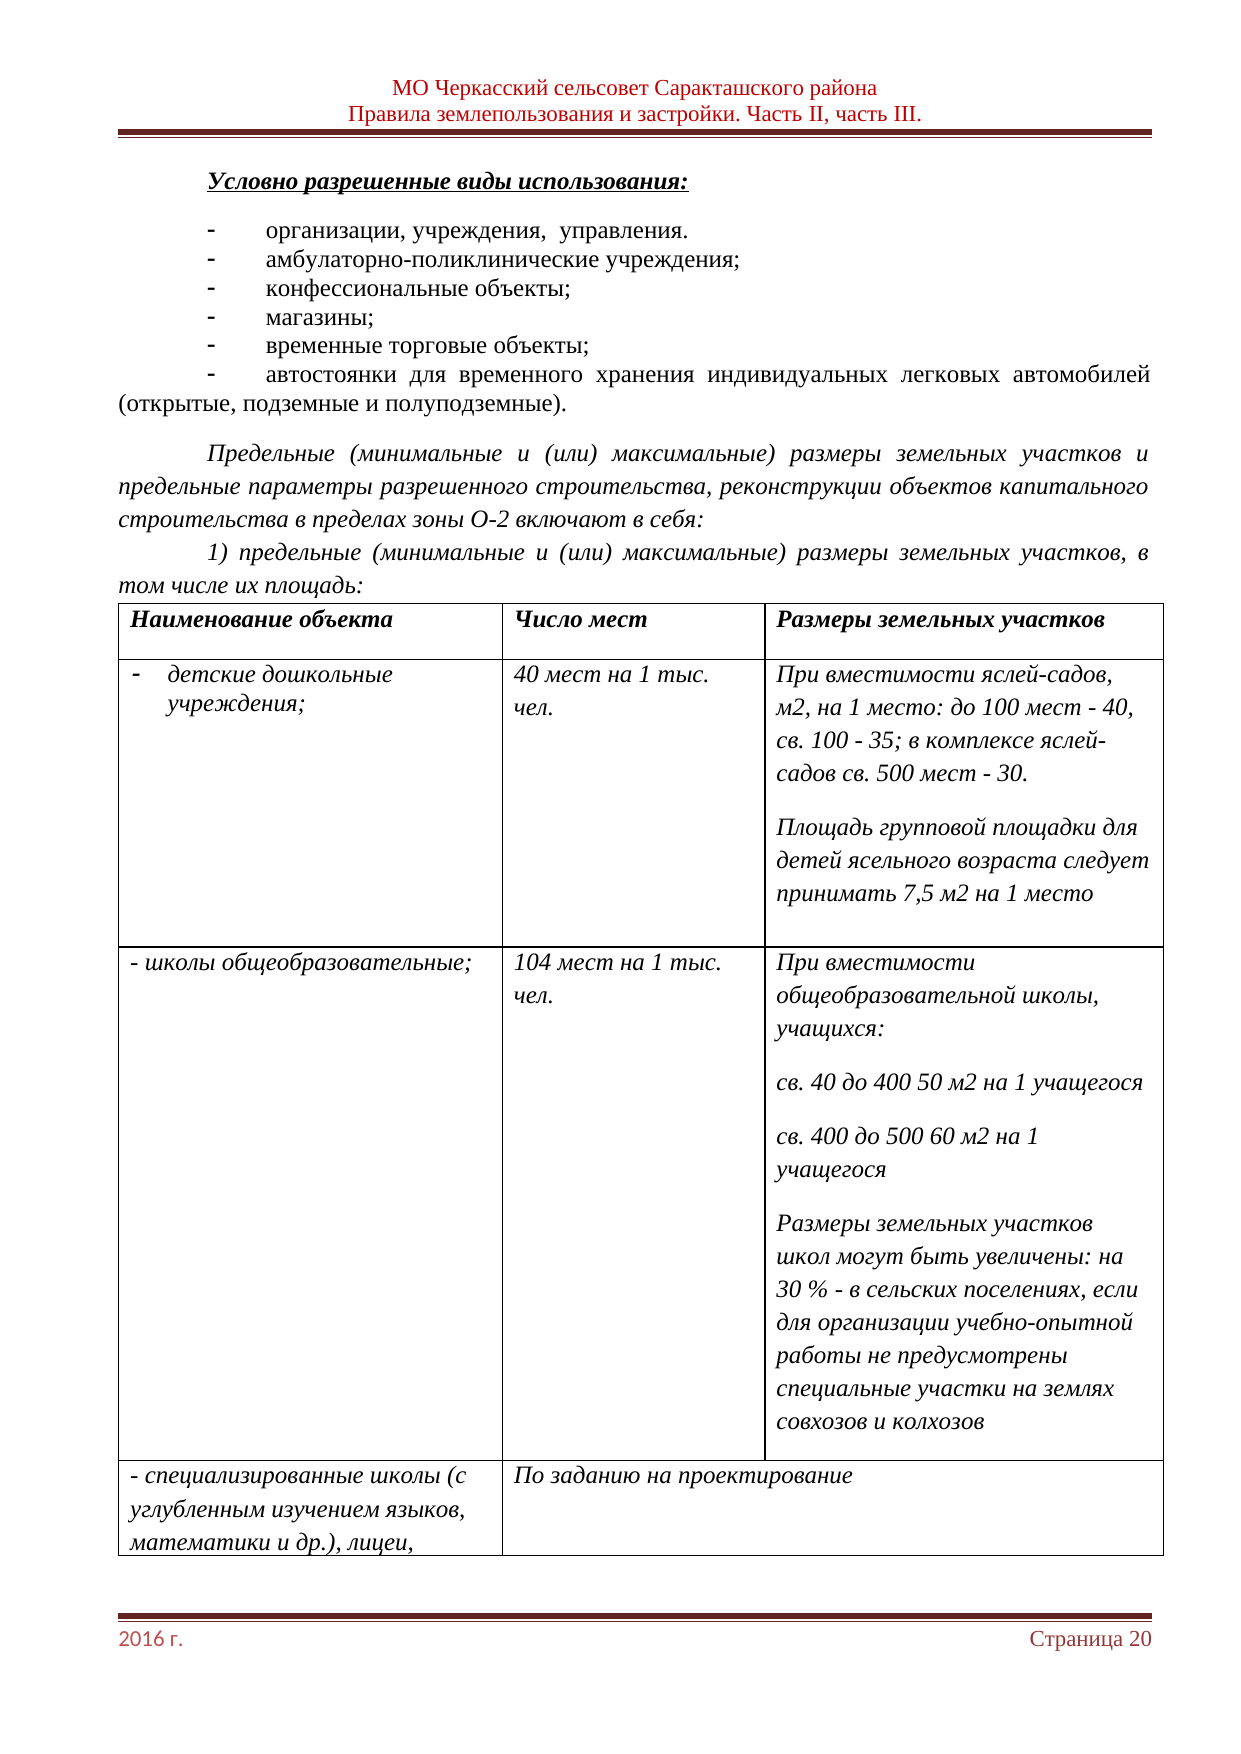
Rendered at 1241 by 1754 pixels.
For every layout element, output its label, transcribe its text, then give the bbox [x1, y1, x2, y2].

text Предельные (минимальные и (или) максимальные) размеры земельных участков и предельные параметры разрешенного строительства, реконструкции объектов капитального строительства в пределах зоны О-2 включают в себя: [118, 438, 1152, 532]
table_cell При вместимости яслей-садов, м2, на 1 место: до 100 мест - 40, св. 100 - 35; в комплексе яслей-садов св. 500 мест - 30. Площадь групповой площадки для детей ясельного возраста следует принимать 7,5 м2 на 1 место [766, 660, 1163, 946]
table_cell детские дошкольные учреждения; [119, 660, 502, 946]
text Условно разрешенные виды использования: [118, 166, 1152, 195]
list амбулаторно-поликлинические учреждения; [118, 244, 1152, 273]
table_cell - школы общеобразовательные; [119, 948, 502, 1459]
table_header Размеры земельных участков [766, 604, 1163, 658]
table_header Наименование объекта [119, 604, 502, 658]
table_cell 104 мест на 1 тыс. чел. [503, 948, 764, 1459]
list временные торговые объекты; [118, 331, 1152, 359]
table_cell 40 мест на 1 тыс. чел. [503, 660, 764, 946]
text 1) предельные (минимальные и (или) максимальные) размеры земельных участков, в том числе их площадь: [118, 537, 1152, 598]
list организации, учреждения, управления. [118, 216, 1152, 244]
list магазины; [118, 302, 1152, 331]
list конфессиональные объекты; [118, 273, 1152, 302]
table_cell При вместимости общеобразовательной школы, учащихся: св. 40 до 400 50 м2 на 1 учащегося св. 400 до 500 60 м2 на 1 учащегося Размеры земельных участков школ могут быть увеличены: на 30 % - в сельских поселениях, если для организации учебно-опытной работы не предусмотрены специальные участки на землях совхозов и колхозов [766, 948, 1163, 1459]
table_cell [503, 1461, 1163, 1555]
list автостоянки для временного хранения индивидуальных легковых автомобилей (открытые, подземные и полуподземные). [118, 359, 1152, 417]
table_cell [119, 1461, 502, 1555]
table_header Число мест [503, 604, 764, 658]
